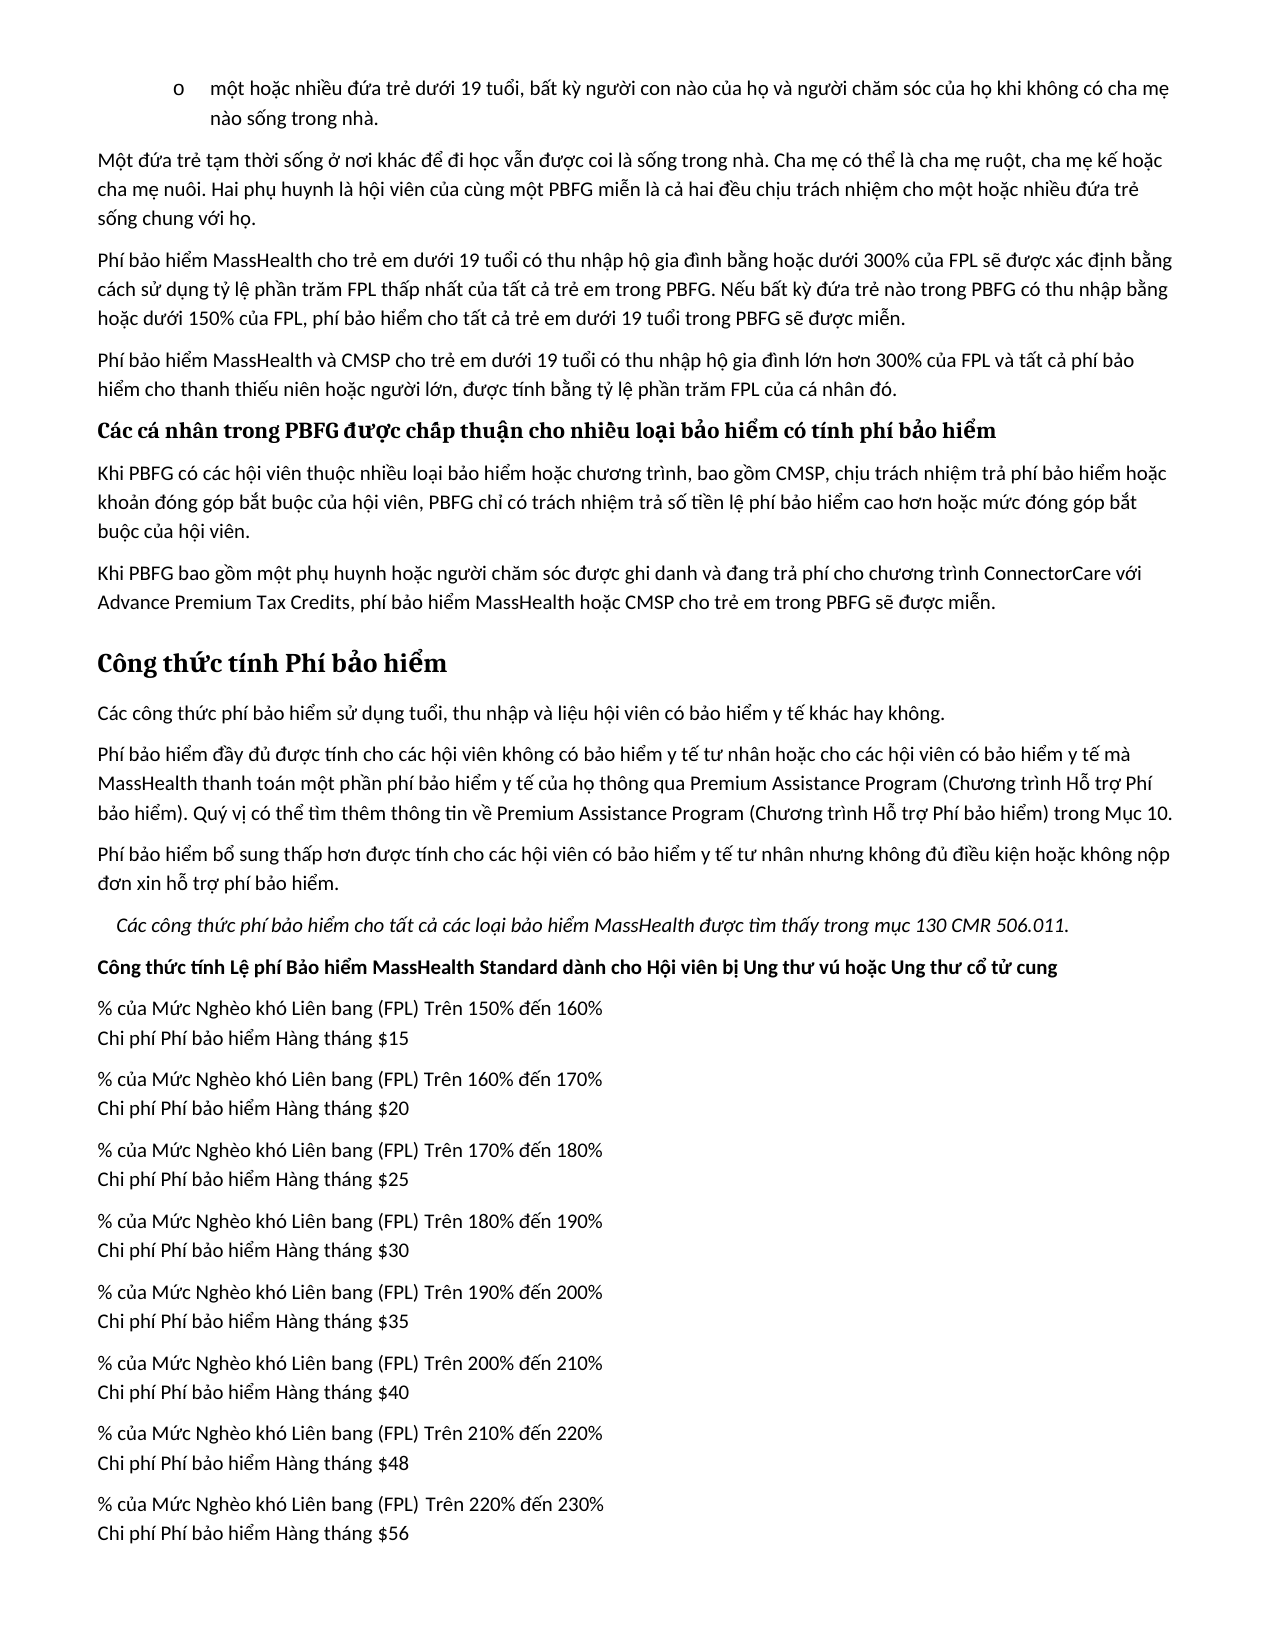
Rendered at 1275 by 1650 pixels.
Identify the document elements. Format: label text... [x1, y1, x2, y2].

text % của Mức Nghèo khó Liên bang (FPL) Trên 210% đến 220% Chi phí Phí bảo hiểm Hàng tháng $48 [97, 1421, 1177, 1475]
text % của Mức Nghèo khó Liên bang (FPL) Trên 160% đến 170% Chi phí Phí bảo hiểm Hàng tháng $20 [97, 1066, 1177, 1121]
list một hoặc nhiều đứa trẻ dưới 19 tuổi, bất kỳ người con nào của họ và người chăm sóc của họ khi không có cha mẹ nào sống trong nhà. [172, 75, 1177, 131]
text Khi PBFG có các hội viên thuộc nhiều loại bảo hiểm hoặc chương trình, bao gồm CMSP, chịu trách nhiệm trả phí bảo hiểm hoặc khoản đóng góp bắt buộc của hội viên, PBFG chỉ có trách nhiệm trả số tiền lệ phí bảo hiểm cao hơn hoặc mức đóng góp bắt buộc của hội viên. [97, 460, 1177, 544]
text % của Mức Nghèo khó Liên bang (FPL) Trên 190% đến 200% Chi phí Phí bảo hiểm Hàng tháng $35 [97, 1279, 1177, 1333]
subtitle Các cá nhân trong PBFG được chấp thuận cho nhiều loại bảo hiểm có tính phí bảo hiểm [97, 418, 1177, 444]
text Phí bảo hiểm đầy đủ được tính cho các hội viên không có bảo hiểm y tế tư nhân hoặc cho các hội viên có bảo hiểm y tế mà MassHealth thanh toán một phần phí bảo hiểm y tế của họ thông qua Premium Assistance Program (Chương trình Hỗ trợ Phí bảo hiểm). Quý vị có thể tìm thêm thông tin về Premium Assistance Program (Chương trình Hỗ trợ Phí bảo hiểm) trong Mục 10. [97, 741, 1177, 825]
text Các công thức phí bảo hiểm cho tất cả các loại bảo hiểm MassHealth được tìm thấy trong mục 130 CMR 506.011. [116, 912, 1177, 938]
text Các công thức phí bảo hiểm sử dụng tuổi, thu nhập và liệu hội viên có bảo hiểm y tế khác hay không. [97, 700, 1177, 725]
text % của Mức Nghèo khó Liên bang (FPL) Trên 170% đến 180% Chi phí Phí bảo hiểm Hàng tháng $25 [97, 1137, 1177, 1192]
subtitle Công thức tính Lệ phí Bảo hiểm MassHealth Standard dành cho Hội viên bị Ung thư vú hoặc Ung thư cổ tử cung [97, 954, 1177, 979]
text Một đứa trẻ tạm thời sống ở nơi khác để đi học vẫn được coi là sống trong nhà. Cha mẹ có thể là cha mẹ ruột, cha mẹ kế hoặc cha mẹ nuôi. Hai phụ huynh là hội viên của cùng một PBFG miễn là cả hai đều chịu trách nhiệm cho một hoặc nhiều đứa trẻ sống chung với họ. [97, 147, 1177, 231]
text Phí bảo hiểm MassHealth cho trẻ em dưới 19 tuổi có thu nhập hộ gia đình bằng hoặc dưới 300% của FPL sẽ được xác định bằng cách sử dụng tỷ lệ phần trăm FPL thấp nhất của tất cả trẻ em trong PBFG. Nếu bất kỳ đứa trẻ nào trong PBFG có thu nhập bằng hoặc dưới 150% của FPL, phí bảo hiểm cho tất cả trẻ em dưới 19 tuổi trong PBFG sẽ được miễn. [97, 247, 1177, 331]
text % của Mức Nghèo khó Liên bang (FPL) Trên 220% đến 230% Chi phí Phí bảo hiểm Hàng tháng $56 [97, 1491, 1177, 1546]
text Phí bảo hiểm MassHealth và CMSP cho trẻ em dưới 19 tuổi có thu nhập hộ gia đình lớn hơn 300% của FPL và tất cả phí bảo hiểm cho thanh thiếu niên hoặc người lớn, được tính bằng tỷ lệ phần trăm FPL của cá nhân đó. [97, 347, 1177, 401]
text Phí bảo hiểm bổ sung thấp hơn được tính cho các hội viên có bảo hiểm y tế tư nhân nhưng không đủ điều kiện hoặc không nộp đơn xin hỗ trợ phí bảo hiểm. [97, 841, 1177, 896]
subtitle Công thức tính Phí bảo hiểm [97, 648, 1177, 679]
text % của Mức Nghèo khó Liên bang (FPL) Trên 150% đến 160% Chi phí Phí bảo hiểm Hàng tháng $15 [97, 996, 1177, 1050]
text Khi PBFG bao gồm một phụ huynh hoặc người chăm sóc được ghi danh và đang trả phí cho chương trình ConnectorCare với Advance Premium Tax Credits, phí bảo hiểm MassHealth hoặc CMSP cho trẻ em trong PBFG sẽ được miễn. [97, 560, 1177, 615]
text % của Mức Nghèo khó Liên bang (FPL) Trên 180% đến 190% Chi phí Phí bảo hiểm Hàng tháng $30 [97, 1208, 1177, 1263]
text % của Mức Nghèo khó Liên bang (FPL) Trên 200% đến 210% Chi phí Phí bảo hiểm Hàng tháng $40 [97, 1350, 1177, 1404]
